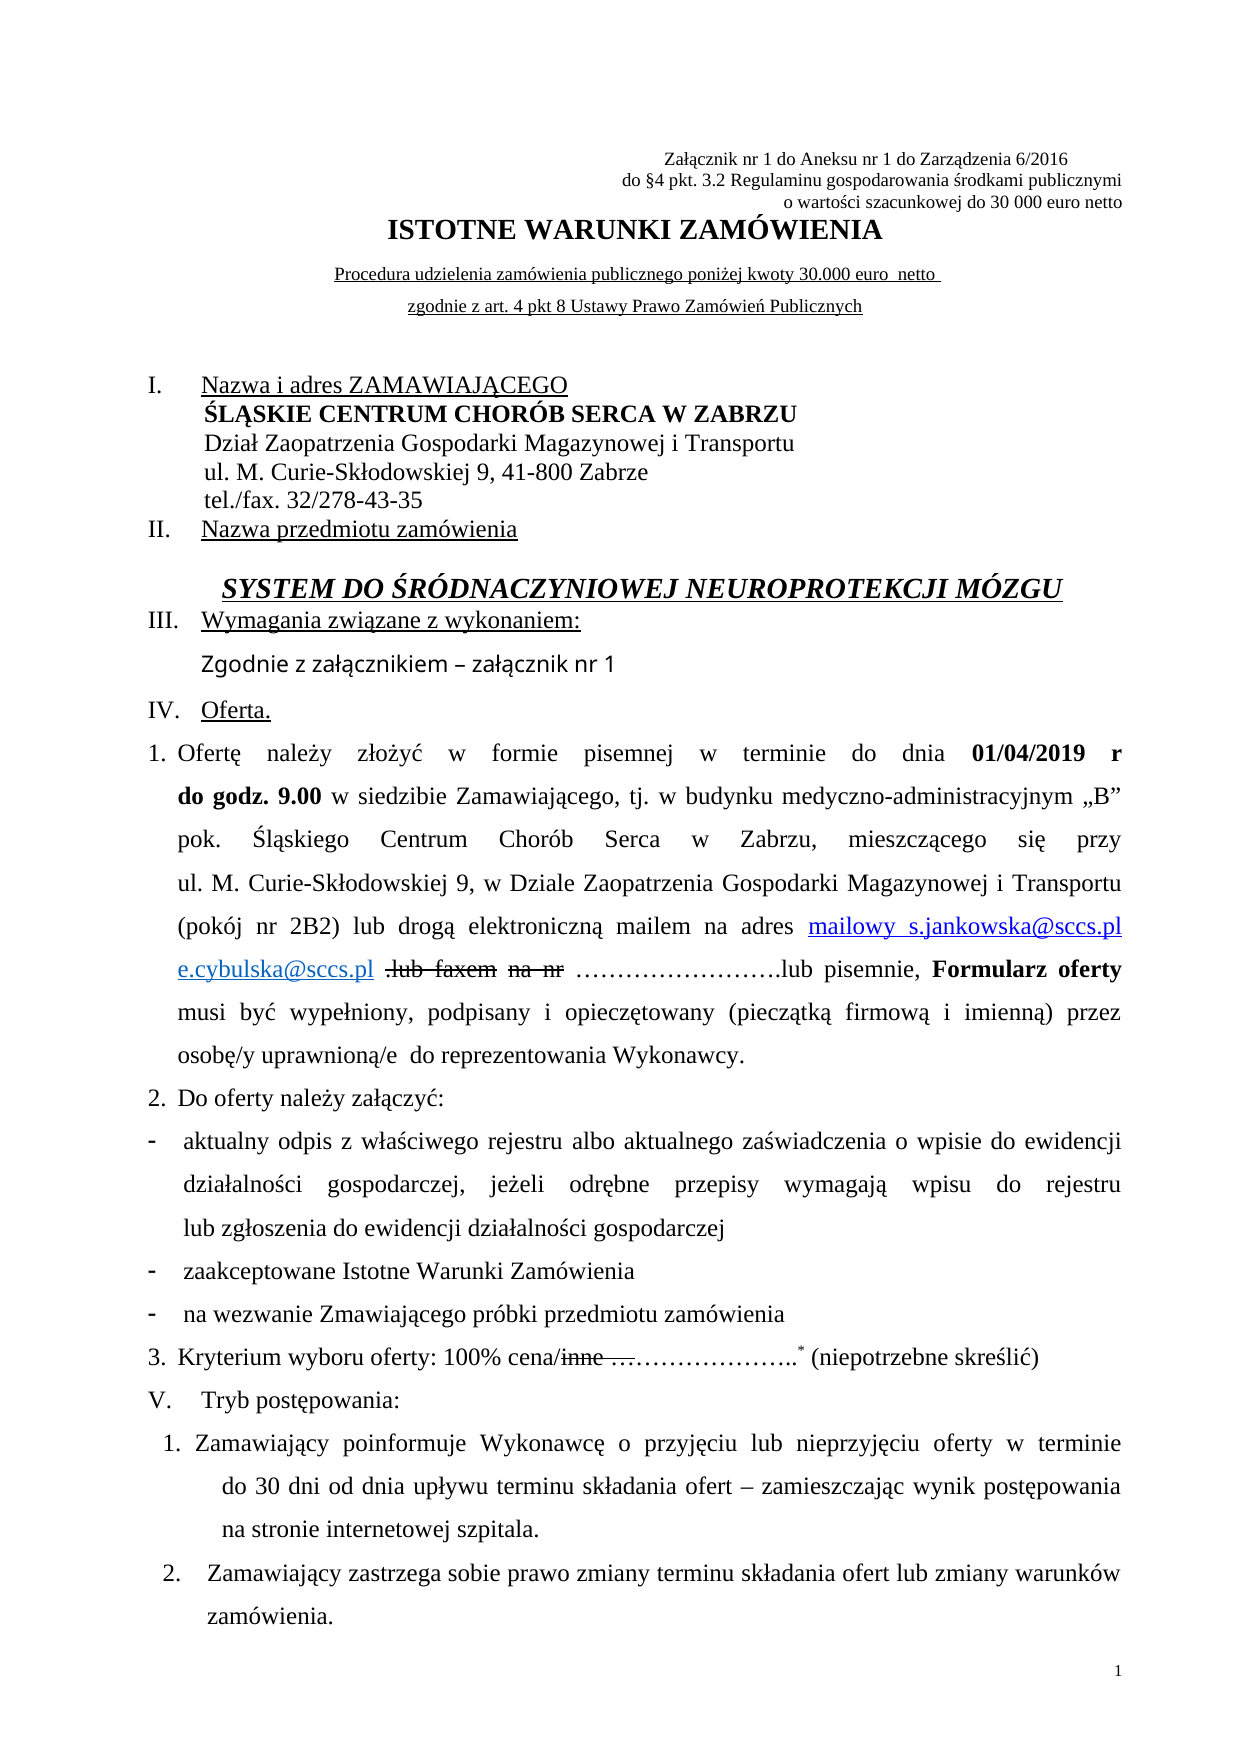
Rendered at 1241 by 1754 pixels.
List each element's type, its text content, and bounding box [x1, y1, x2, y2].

list Do oferty należy załączyć: [148, 1083, 1122, 1112]
text o wartości szacunkowej do 30 000 euro netto [148, 191, 1122, 212]
text do §4 pkt. 3.2 Regulaminu gospodarowania środkami publicznymi [148, 169, 1122, 191]
list na wezwanie Zmawiającego próbki przedmiotu zamówienia [148, 1299, 1122, 1328]
list Nazwa przedmiotu zamówienia [148, 514, 1122, 543]
list Tryb postępowania: [148, 1385, 1122, 1414]
text 1. Zamawiający poinformuje Wykonawcę o przyjęciu lub nieprzyjęciu oferty w terminie do 30 dni od dnia upływu terminu składania ofert – zamieszczając wynik postępowania na stronie internetowej szpitala. [162, 1428, 1122, 1543]
list Zamawiający zastrzega sobie prawo zmiany terminu składania ofert lub zmiany warunków zamówienia. [162, 1558, 1122, 1629]
list aktualny odpis z właściwego rejestru albo aktualnego zaświadczenia o wpisie do ewidencji działalności gospodarczej, jeżeli odrębne przepisy wymagają wpisu do rejestru lub zgłoszenia do ewidencji działalności gospodarczej [148, 1126, 1122, 1241]
list Ofertę należy złożyć w formie pisemnej w terminie do dnia 01/04/2019 r do godz. 9.00 w siedzibie Zamawiającego, tj. w budynku medyczno-administracyjnym „B” pok. Śląskiego Centrum Chorób Serca w Zabrzu, mieszczącego się przy ul. M. Curie-Skłodowskiej 9, w Dziale Zaopatrzenia Gospodarki Magazynowej i Transportu (pokój nr 2B2) lub drogą elektroniczną mailem na adres mailowy s.jankowska@sccs.pl e.cybulska@sccs.pl .lub faxem na nr …………………….lub pisemnie, Formularz oferty musi być wypełniony, podpisany i opieczętowany (pieczątką firmową i imienną) przez osobę/y uprawnioną/e do reprezentowania Wykonawcy. [148, 738, 1122, 1069]
list Wymagania związane z wykonaniem: [148, 605, 1122, 634]
list zaakceptowane Istotne Warunki Zamówienia [148, 1256, 1122, 1284]
text Zgodnie z załącznikiem – załącznik nr 1 [201, 648, 1122, 679]
text Dział Zaopatrzenia Gospodarki Magazynowej i Transportu [204, 428, 1122, 457]
text zgodnie z art. 4 pkt 8 Ustawy Prawo Zamówień Publicznych [148, 295, 1122, 317]
text ul. M. Curie-Skłodowskiej 9, 41-800 Zabrze [204, 457, 1122, 485]
list Nazwa i adres ZAMAWIAJĄCEGO [148, 370, 1122, 399]
text ŚLĄSKIE CENTRUM CHORÓB SERCA W ZABRZU [204, 399, 1122, 428]
list Oferta. [148, 695, 1122, 724]
list Kryterium wyboru oferty: 100% cena/inne …………………..* (niepotrzebne skreślić) [148, 1342, 1122, 1371]
text Załącznik nr 1 do Aneksu nr 1 do Zarządzenia 6/2016 [664, 148, 1122, 169]
text tel./fax. 32/278-43-35 [204, 485, 1122, 514]
text ISTOTNE WARUNKI ZAMÓWIENIA [148, 212, 1122, 246]
text SYSTEM DO ŚRÓDNACZYNIOWEJ NEUROPROTEKCJI MÓZGU [201, 572, 1122, 605]
text Procedura udzielenia zamówienia publicznego poniżej kwoty 30.000 euro netto [148, 263, 1122, 284]
